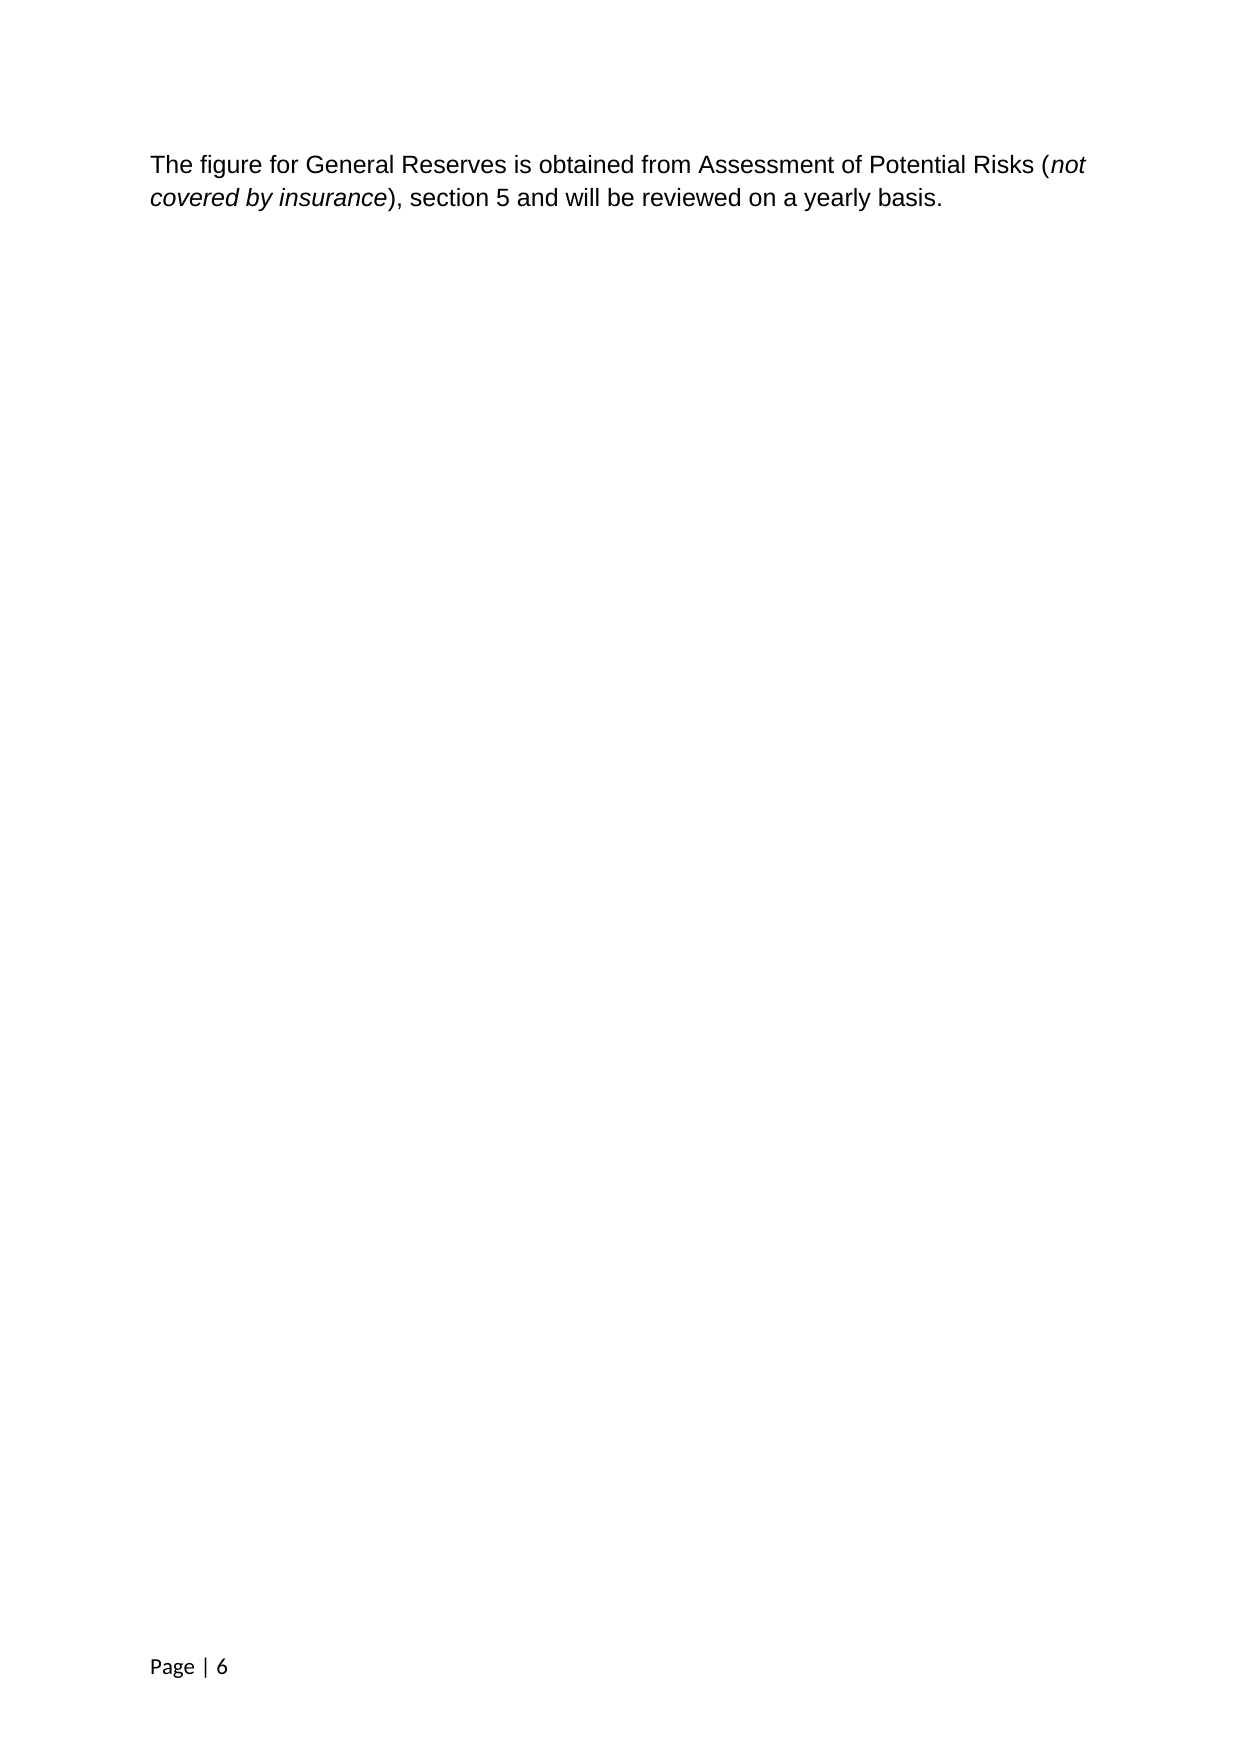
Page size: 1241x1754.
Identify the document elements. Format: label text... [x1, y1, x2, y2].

text The figure for General Reserves is obtained from Assessment of Potential Risks (not covered by insurance), section 5 and will be reviewed on a yearly basis. [150, 150, 1090, 212]
